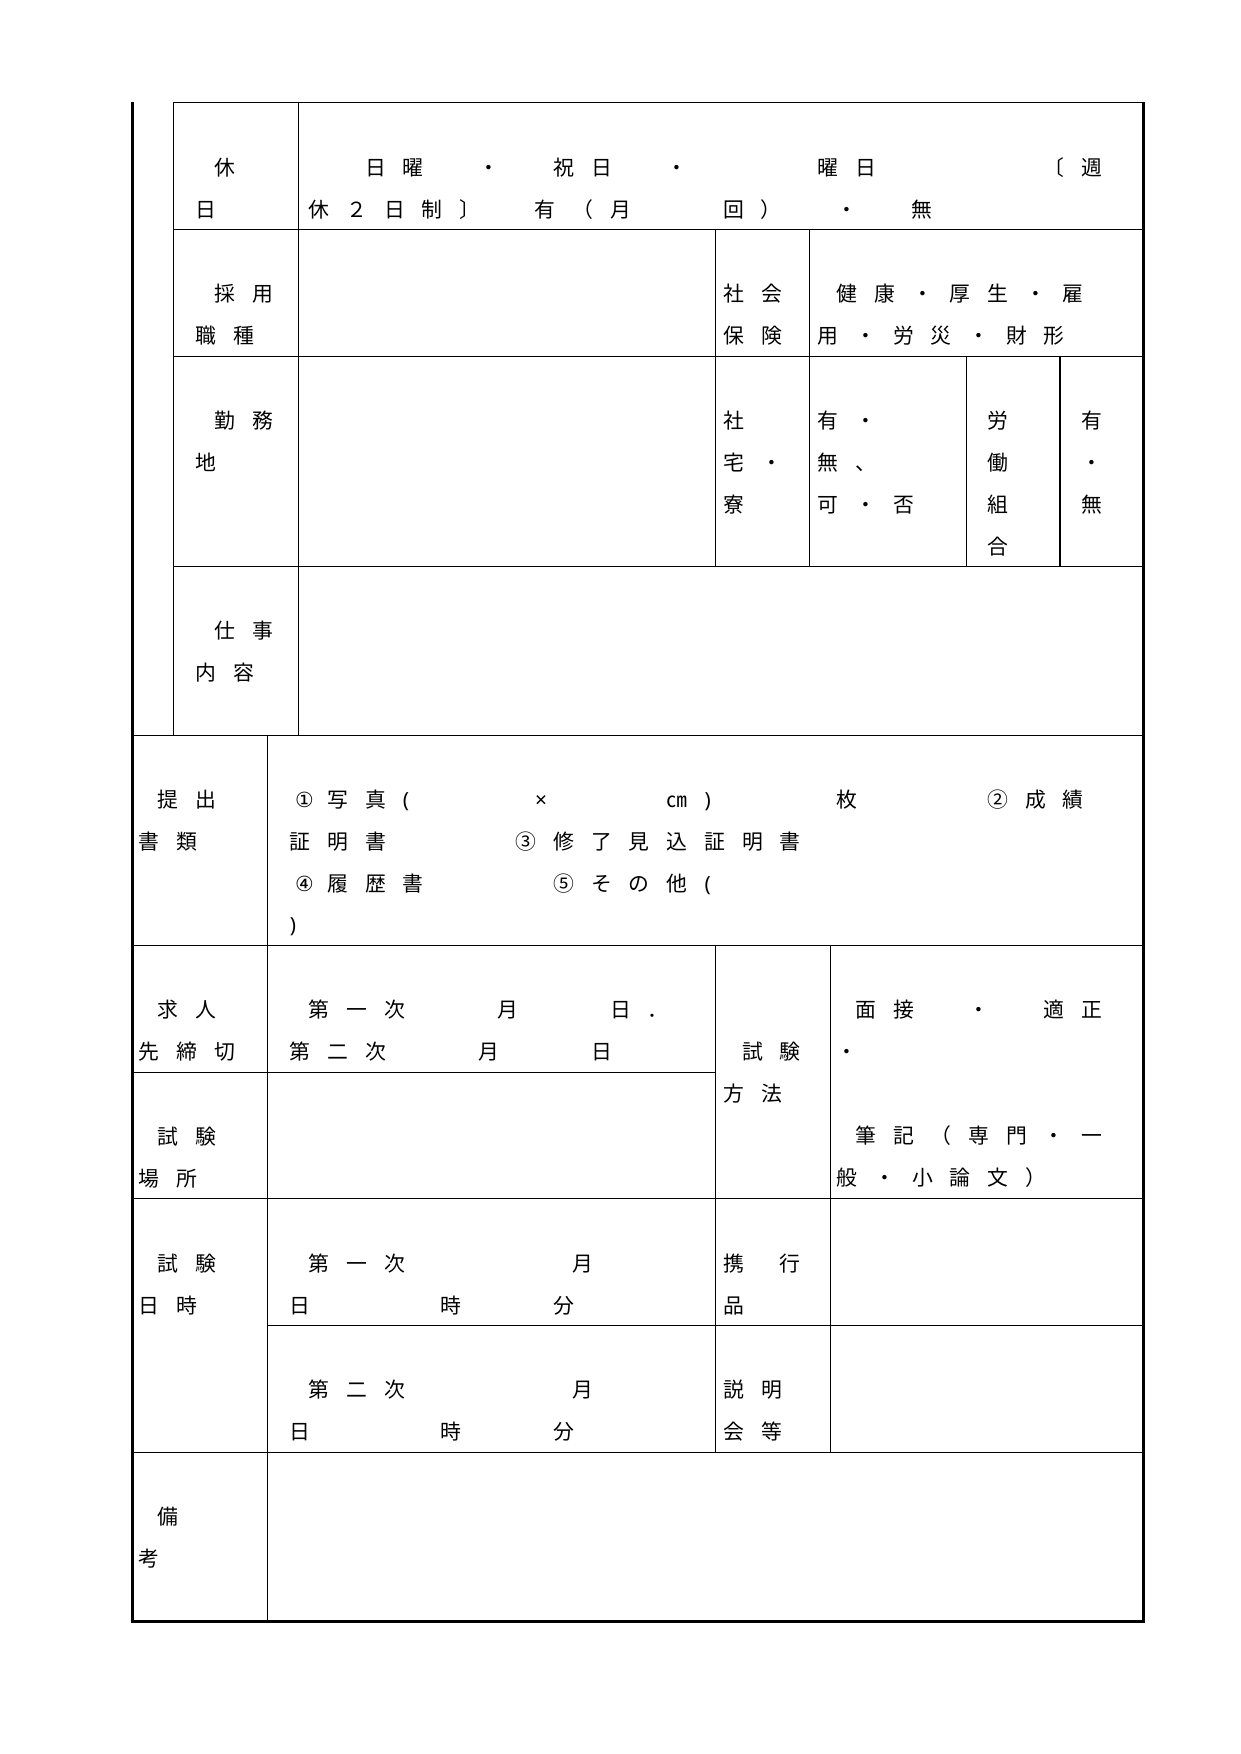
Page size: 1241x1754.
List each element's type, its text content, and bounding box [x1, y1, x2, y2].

table_cell 有・無、可・否 [810, 357, 966, 566]
table_cell 提出書類 [134, 736, 267, 945]
table_cell 第一次 月 日 時 分 [268, 1199, 715, 1325]
table_cell 休 日 [174, 103, 298, 229]
table_cell 試験日時 [134, 1199, 267, 1452]
table_cell 採用職種 [174, 230, 298, 356]
table_cell 第一次 月 日． 第二次 月 日 [268, 946, 715, 1072]
table_cell 第二次 月 日 時 分 [268, 1326, 715, 1452]
table_cell 面接 ・ 適正 ・ 筆記（専門・一般・小論文） [831, 946, 1142, 1198]
table_cell 試験方法 [716, 946, 830, 1198]
table_cell 携 行 品 [716, 1199, 830, 1325]
table_cell 社宅・寮 [716, 357, 809, 566]
table_cell [299, 357, 715, 566]
table_cell [268, 1453, 1142, 1620]
table_cell 試験場所 [134, 1073, 267, 1198]
table_cell 健康・厚生・雇用・労災・財形 [810, 230, 1142, 356]
table_cell 有・無 [1061, 357, 1142, 566]
table_cell [268, 1073, 715, 1198]
table_cell 備 考 [134, 1453, 267, 1620]
table_cell 日曜 ・ 祝日 ・ 曜日 〔週休２日制〕 有（月 回） ・ 無 [299, 103, 1142, 229]
table_cell [831, 1199, 1142, 1325]
table_cell ①写真( × ㎝) 枚 ②成績証明書 ③修了見込証明書 ④履歴書 ⑤その他( ) [268, 736, 1142, 945]
table_cell 勤務地 [174, 357, 298, 566]
table_cell [299, 567, 1142, 734]
table_cell [831, 1326, 1142, 1452]
table_cell 労働組合 [967, 357, 1059, 566]
table_cell [299, 230, 715, 356]
table_cell 求人先締切 [134, 946, 267, 1072]
table_cell 仕事内容 [174, 567, 298, 734]
table_cell 説明会等 [716, 1326, 830, 1452]
table_cell 社会保険 [716, 230, 809, 356]
